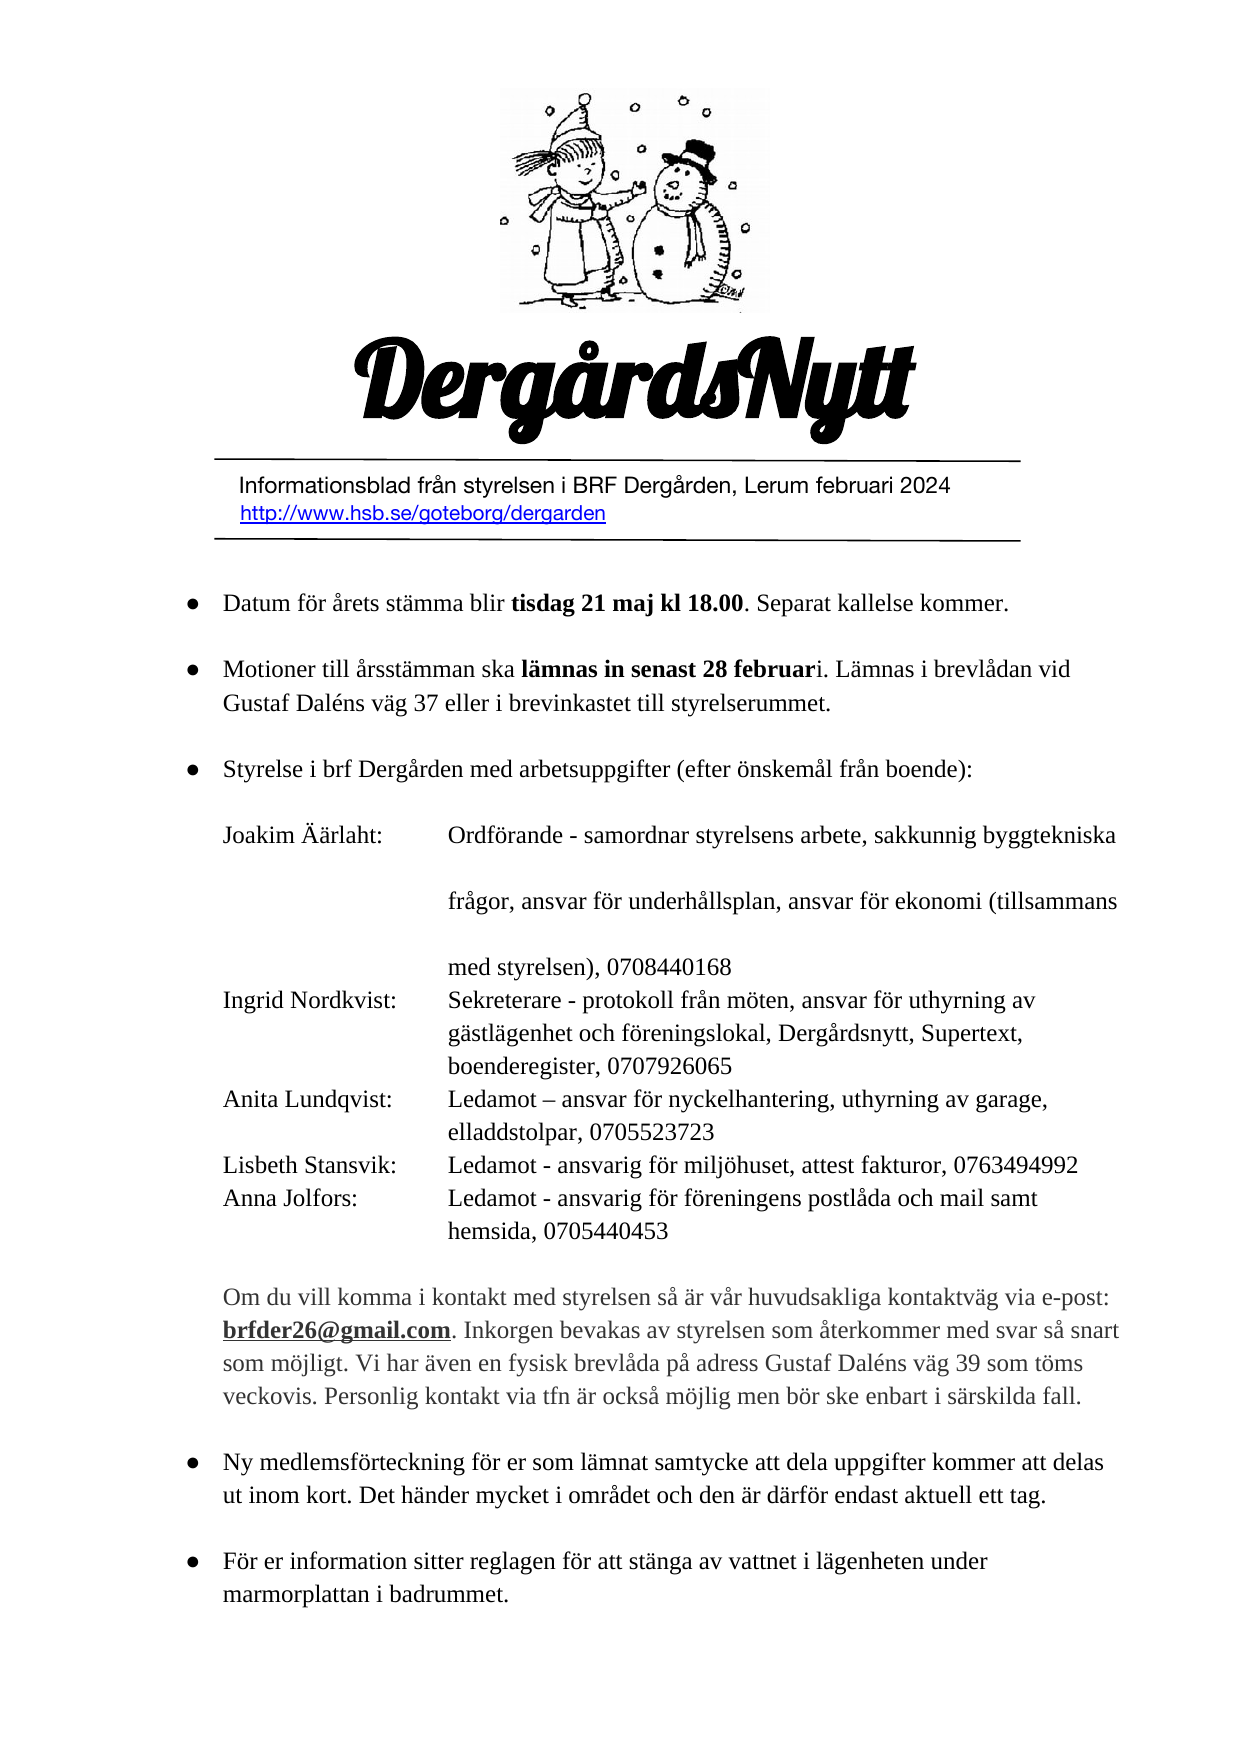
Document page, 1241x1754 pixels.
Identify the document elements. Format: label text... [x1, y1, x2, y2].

list Styrelse i brf Dergården med arbetsuppgifter (efter önskemål från boende): Joakim Äärlaht: Ordförande - samordnar styrelsens arbete, sakkunnig byggtekniska frågor, ansvar för underhållsplan, ansvar för ekonomi (tillsammans med styrelsen), 0708440168 Ingrid Nordkvist: Sekreterare - protokoll från möten, ansvar för uthyrning av gästlägenhet och föreningslokal, Dergårdsnytt, Supertext, boenderegister, 0707926065 Anita Lundqvist: Ledamot – ansvar för nyckelhantering, uthyrning av garage, elladdstolpar, 0705523723 Lisbeth Stansvik: Ledamot - ansvarig för miljöhuset, attest fakturor, 0763494992 Anna Jolfors: Ledamot - ansvarig för föreningens postlåda och mail samt hemsida, 0705440453 Om du vill komma i kontakt med styrelsen så är vår huvudsakliga kontaktväg via e-post: brfder26@gmail.com. Inkorgen bevakas av styrelsen som återkommer med svar så snart som möjligt. Vi har även en fysisk brevlåda på adress Gustaf Daléns väg 39 som töms veckovis. Personlig kontakt via tfn är också möjlig men bör ske enbart i särskilda fall. [185, 754, 1122, 1443]
list För er information sitter reglagen för att stänga av vattnet i lägenheten under marmorplattan i badrummet. [185, 1546, 1122, 1641]
list Motioner till årsstämman ska lämnas in senast 28 februari. Lämnas i brevlådan vid Gustaf Daléns väg 37 eller i brevinkastet till styrelserummet. [185, 654, 1122, 749]
list Datum för årets stämma blir tisdag 21 maj kl 18.00. Separat kallelse kommer. [185, 588, 1122, 650]
list Ny medlemsförteckning för er som lämnat samtycke att dela uppgifter kommer att delas ut inom kort. Det händer mycket i området och den är därför endast aktuell ett tag. [185, 1447, 1122, 1542]
text http://www.hsb.se/goteborg/dergarden [148, 500, 1122, 526]
text Informationsblad från styrelsen i BRF Dergården, Lerum februari 2024 [148, 471, 1122, 500]
text DergårdsNytt [148, 312, 1122, 442]
picture [500, 88, 770, 313]
